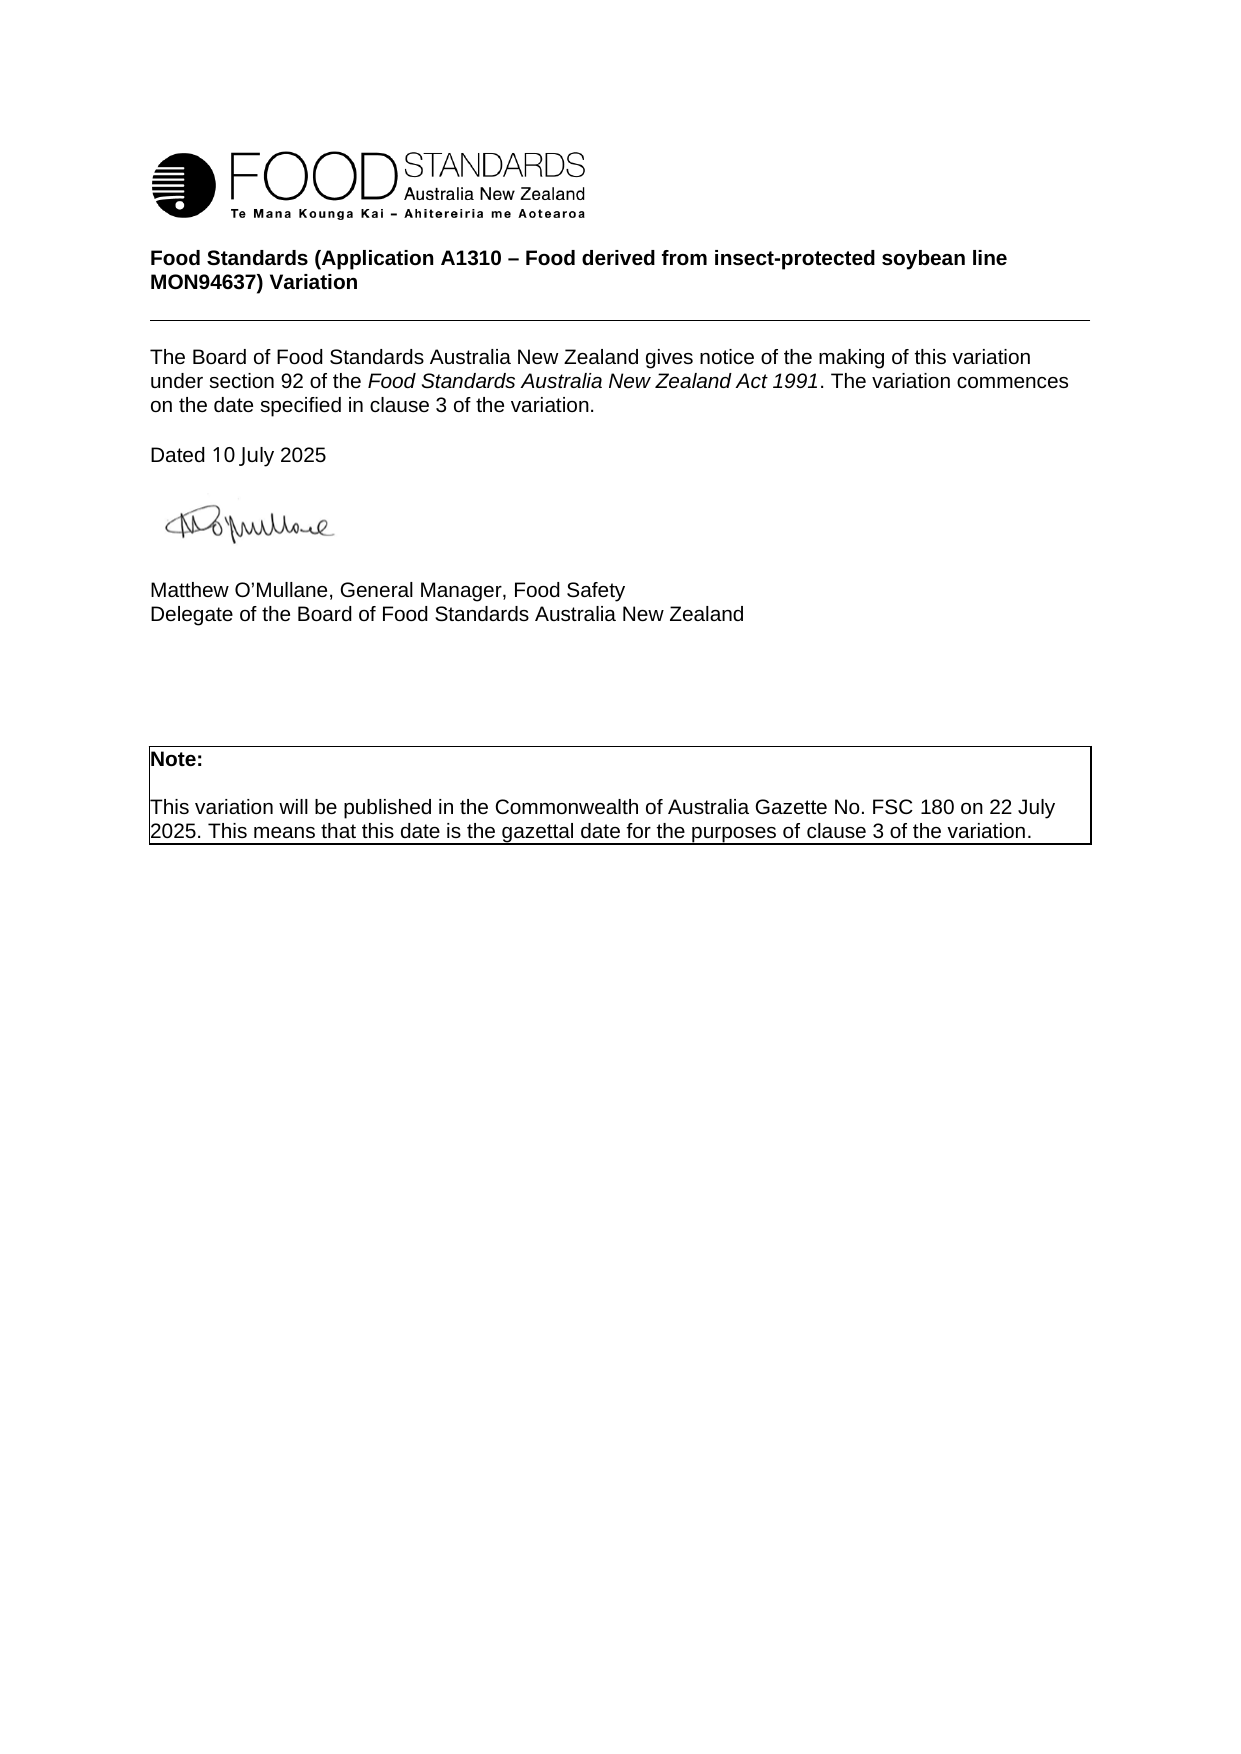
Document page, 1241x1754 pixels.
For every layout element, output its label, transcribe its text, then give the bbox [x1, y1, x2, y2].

picture [150, 493, 352, 554]
text The Board of Food Standards Australia New Zealand gives notice of the making of this variation under section 92 of the Food Standards Australia New Zealand Act 1991. The variation commences on the date specified in clause 3 of the variation. [150, 345, 1090, 417]
text This variation will be published in the Commonwealth of Australia Gazette No. FSC 180 on 22 July 2025. This means that this date is the gazettal date for the purposes of clause 3 of the variation. [150, 794, 1090, 843]
text Note: [150, 747, 1090, 771]
text Delegate of the Board of Food Standards Australia New Zealand [150, 602, 1090, 626]
text Dated 10 July 2025 [150, 441, 1090, 469]
text Food Standards (Application A1310 – Food derived from insect-protected soybean line MON94637) Variation [150, 246, 1090, 294]
picture [150, 150, 586, 222]
text Matthew O’Mullane, General Manager, Food Safety [150, 578, 1090, 602]
